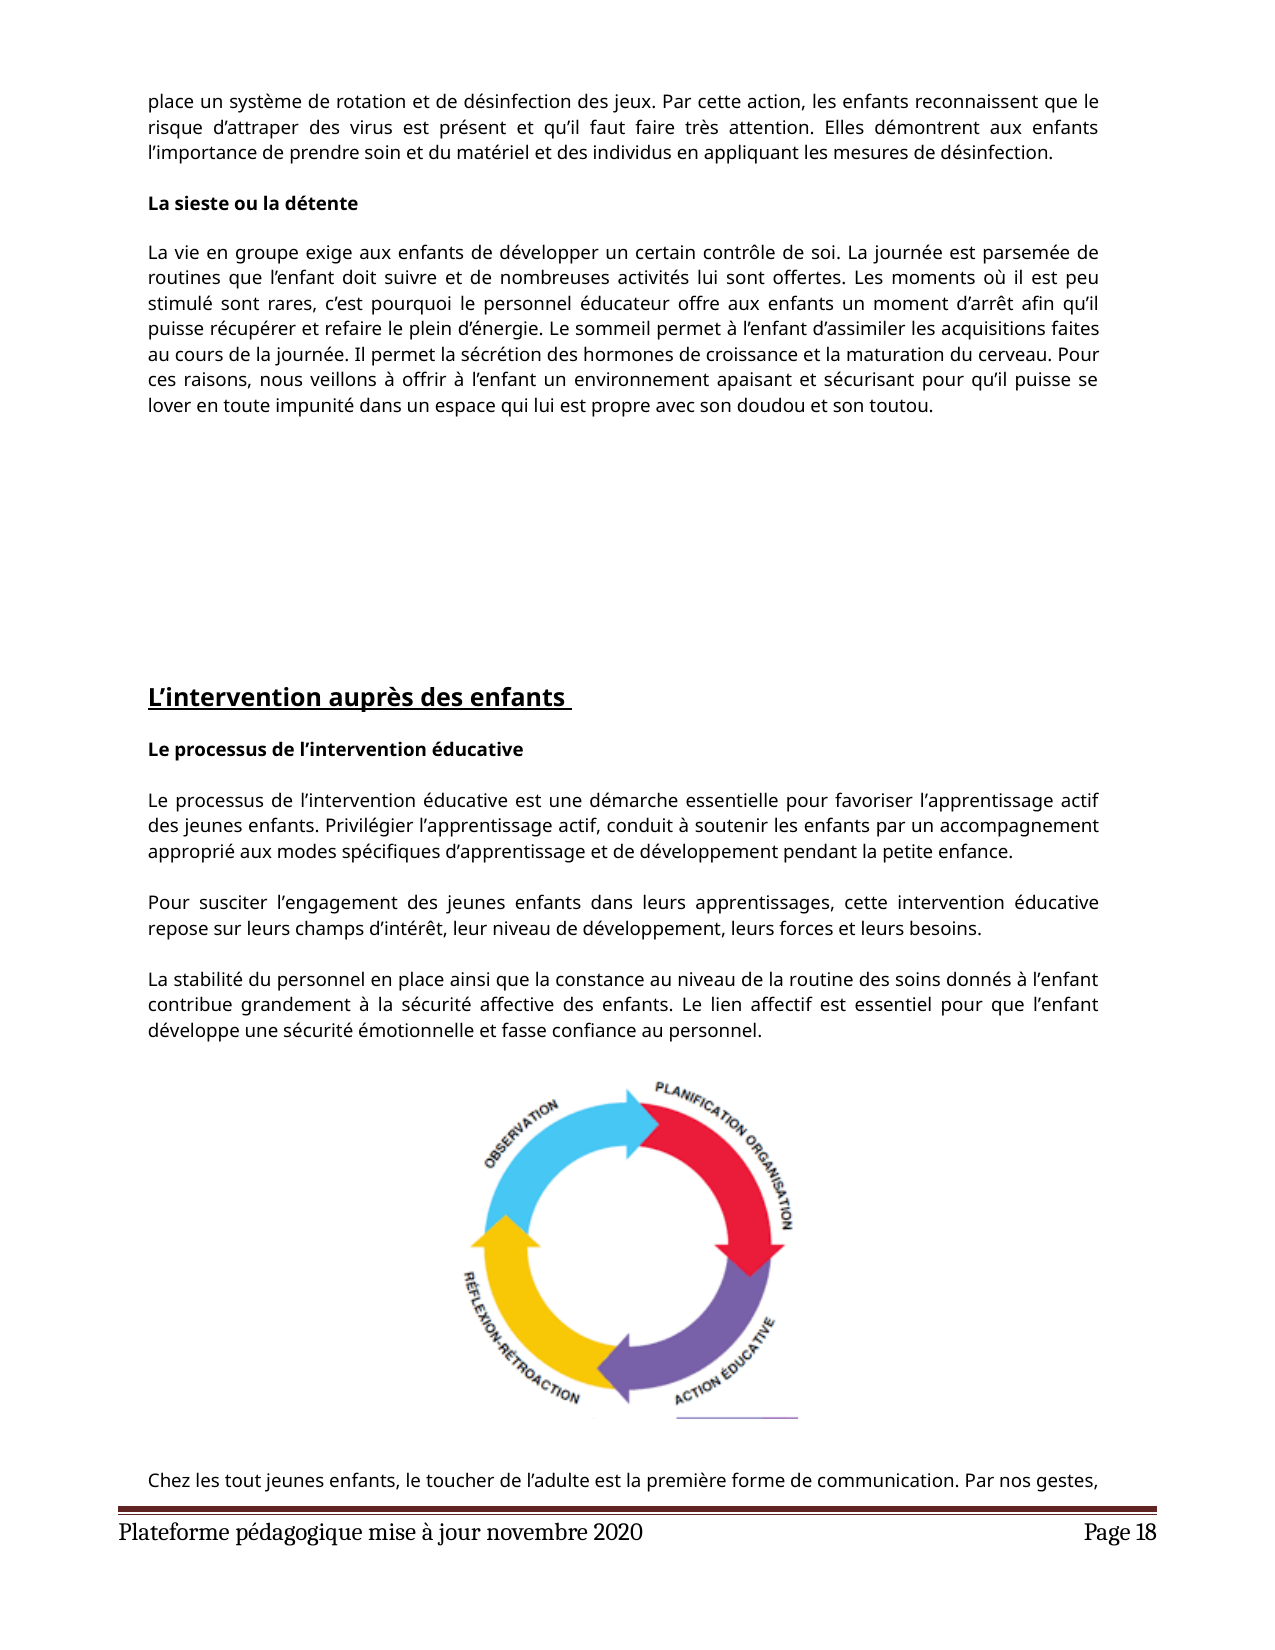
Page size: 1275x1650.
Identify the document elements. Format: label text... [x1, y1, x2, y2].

text Le processus de l’intervention éducative est une démarche essentielle pour favoriser l’apprentissage actif des jeunes enfants. Privilégier l’apprentissage actif, conduit à soutenir les enfants par un accompagnement approprié aux modes spécifiques d’apprentissage et de développement pendant la petite enfance. [148, 787, 1100, 864]
text La sieste ou la détente [148, 191, 1100, 216]
text La vie en groupe exige aux enfants de développer un certain contrôle de soi. La journée est parsemée de routines que l’enfant doit suivre et de nombreuses activités lui sont offertes. Les moments où il est peu stimulé sont rares, c’est pourquoi le personnel éducateur offre aux enfants un moment d’arrêt afin qu’il puisse récupérer et refaire le plein d’énergie. Le sommeil permet à l’enfant d’assimiler les acquisitions faites au cours de la journée. Il permet la sécrétion des hormones de croissance et la maturation du cerveau. Pour ces raisons, nous veillons à offrir à l’enfant un environnement apaisant et sécurisant pour qu’il puisse se lover en toute impunité dans un espace qui lui est propre avec son doudou et son toutou. [148, 239, 1100, 418]
text La stabilité du personnel en place ainsi que la constance au niveau de la routine des soins donnés à l’enfant contribue grandement à la sécurité affective des enfants. Le lien affectif est essentiel pour que l’enfant développe une sécurité émotionnelle et fasse confiance au personnel. [148, 966, 1100, 1042]
text Pour susciter l’engagement des jeunes enfants dans leurs apprentissages, cette intervention éducative repose sur leurs champs d’intérêt, leur niveau de développement, leurs forces et leurs besoins. [148, 889, 1100, 940]
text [148, 1467, 1100, 1492]
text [148, 89, 1100, 165]
text L’intervention auprès des enfants [148, 679, 1100, 713]
text Le processus de l’intervention éducative [148, 736, 1100, 762]
picture [449, 1065, 799, 1419]
